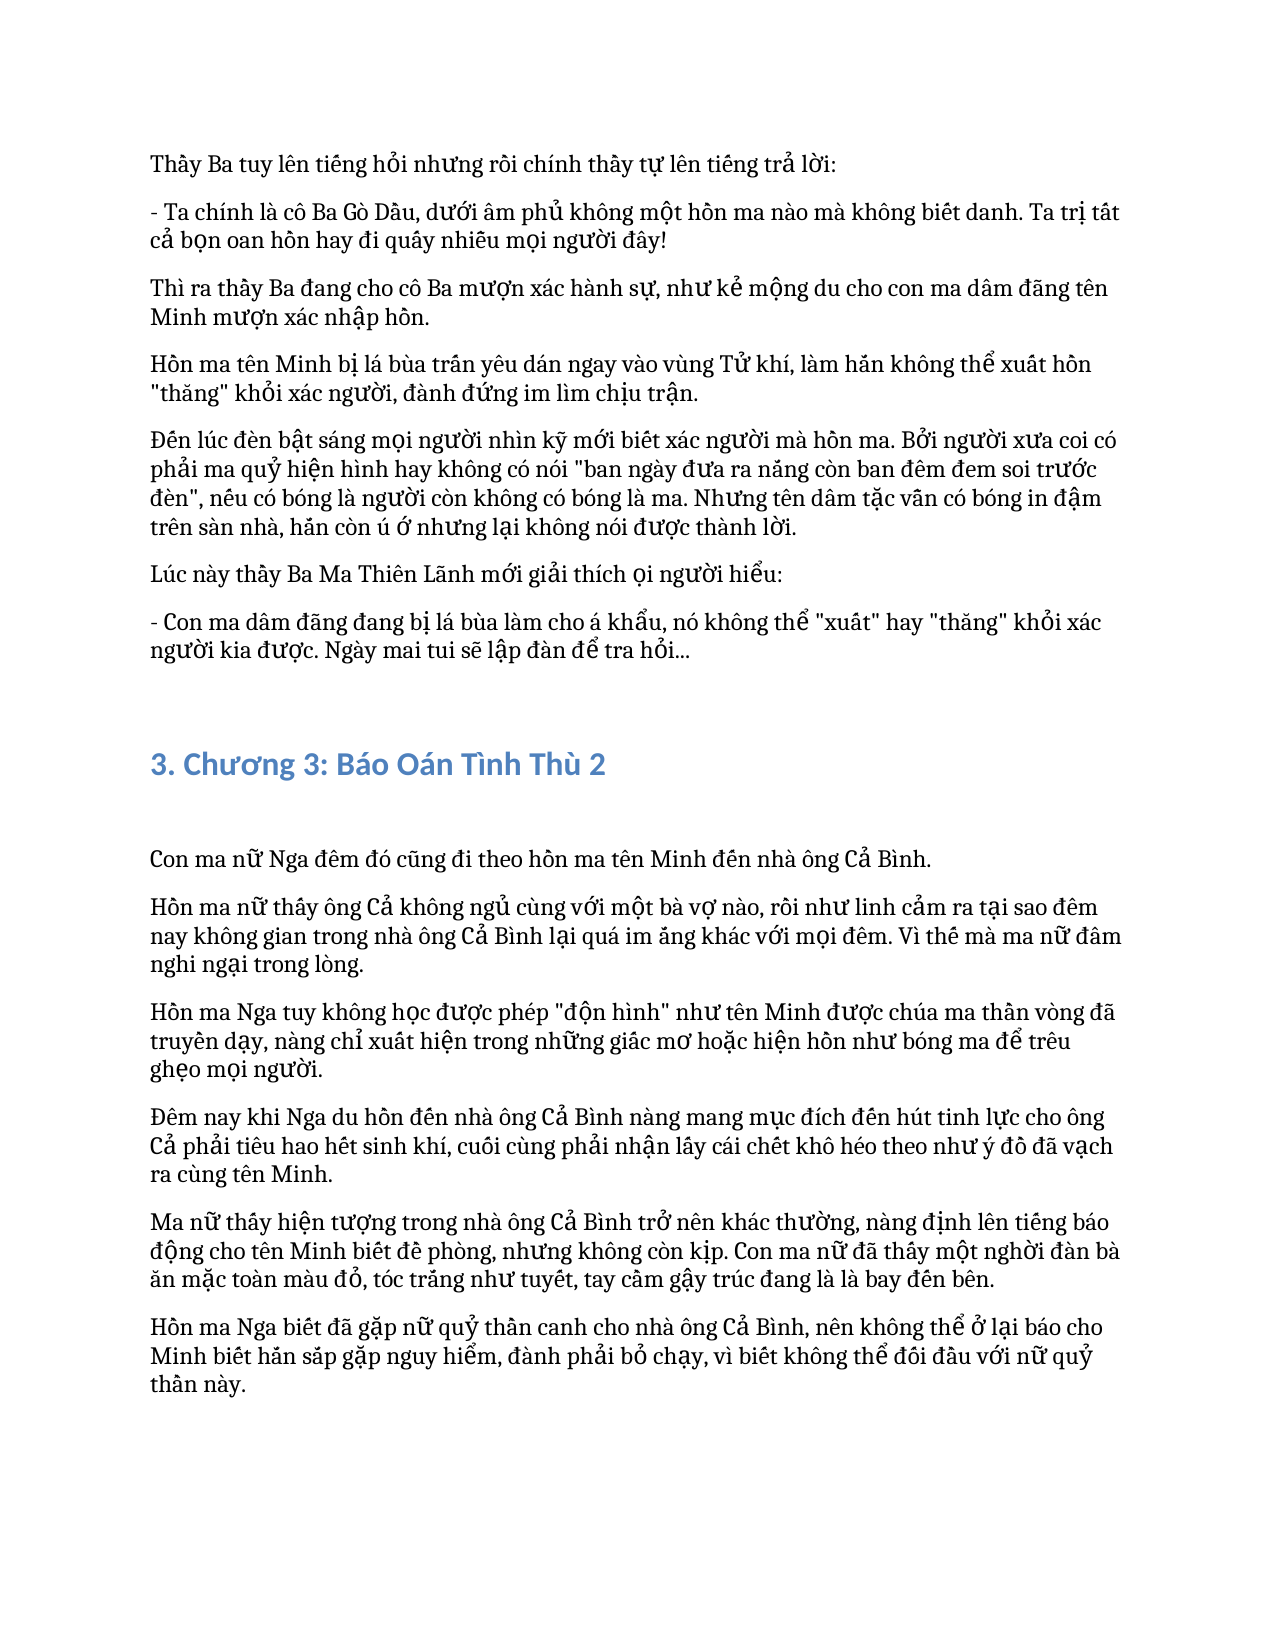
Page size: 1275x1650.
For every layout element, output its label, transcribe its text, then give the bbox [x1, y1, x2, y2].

text Hồn ma nữ thấy ông Cả không ngủ cùng với một bà vợ nào, rồi như linh cảm ra tại sao đêm nay không gian trong nhà ông Cả Bình lại quá im ắng khác với mọi đêm. Vì thế mà ma nữ đâm nghi ngại trong lòng. [150, 893, 1125, 979]
text Hồn ma Nga tuy không học được phép "độn hình" như tên Minh được chúa ma thần vòng đã truyền dạy, nàng chỉ xuất hiện trong những giấc mơ hoặc hiện hồn như bóng ma để trêu ghẹo mọi người. [150, 998, 1125, 1084]
text - Ta chính là cô Ba Gò Dầu, dưới âm phủ không một hồn ma nào mà không biết danh. Ta trị tất cả bọn oan hồn hay đi quấy nhiễu mọi người đây! [150, 197, 1125, 255]
text Hồn ma tên Minh bị lá bùa trấn yêu dán ngay vào vùng Tử khí, làm hắn không thể xuất hồn "thăng" khỏi xác người, đành đứng im lìm chịu trận. [150, 350, 1125, 407]
text Hồn ma Nga biết đã gặp nữ quỷ thần canh cho nhà ông Cả Bình, nên không thể ở lại báo cho Minh biết hắn sắp gặp nguy hiểm, đành phải bỏ chạy, vì biết không thể đối đầu với nữ quỷ thần này. [150, 1313, 1125, 1399]
subtitle 3. Chương 3: Báo Oán Tình Thù 2 [150, 743, 1125, 784]
text Lúc này thầy Ba Ma Thiên Lãnh mới giải thích ọi người hiểu: [150, 560, 1125, 589]
text Thầy Ba tuy lên tiếng hỏi nhưng rồi chính thầy tự lên tiếng trả lời: [150, 150, 1125, 179]
text Đến lúc đèn bật sáng mọi người nhìn kỹ mới biết xác người mà hồn ma. Bởi người xưa coi có phải ma quỷ hiện hình hay không có nói "ban ngày đưa ra nắng còn ban đêm đem soi trước đèn", nếu có bóng là người còn không có bóng là ma. Nhưng tên dâm tặc vẫn có bóng in đậm trên sàn nhà, hắn còn ú ớ nhưng lại không nói được thành lời. [150, 426, 1125, 541]
text - Con ma dâm đãng đang bị lá bùa làm cho á khẩu, nó không thể "xuất" hay "thăng" khỏi xác người kia được. Ngày mai tui sẽ lập đàn để tra hỏi... [150, 607, 1125, 722]
text Thì ra thầy Ba đang cho cô Ba mượn xác hành sự, như kẻ mộng du cho con ma dâm đãng tên Minh mượn xác nhập hồn. [150, 274, 1125, 331]
text Đêm nay khi Nga du hồn đến nhà ông Cả Bình nàng mang mục đích đến hút tinh lực cho ông Cả phải tiêu hao hết sinh khí, cuối cùng phải nhận lấy cái chết khô héo theo như ý đồ đã vạch ra cùng tên Minh. [150, 1103, 1125, 1189]
text Ma nữ thấy hiện tượng trong nhà ông Cả Bình trở nên khác thường, nàng định lên tiếng báo động cho tên Minh biết đề phòng, nhưng không còn kịp. Con ma nữ đã thấy một nghời đàn bà ăn mặc toàn màu đỏ, tóc trắng như tuyết, tay cầm gậy trúc đang là là bay đến bên. [150, 1208, 1125, 1294]
text Con ma nữ Nga đêm đó cũng đi theo hồn ma tên Minh đến nhà ông Cả Bình. [150, 788, 1125, 874]
